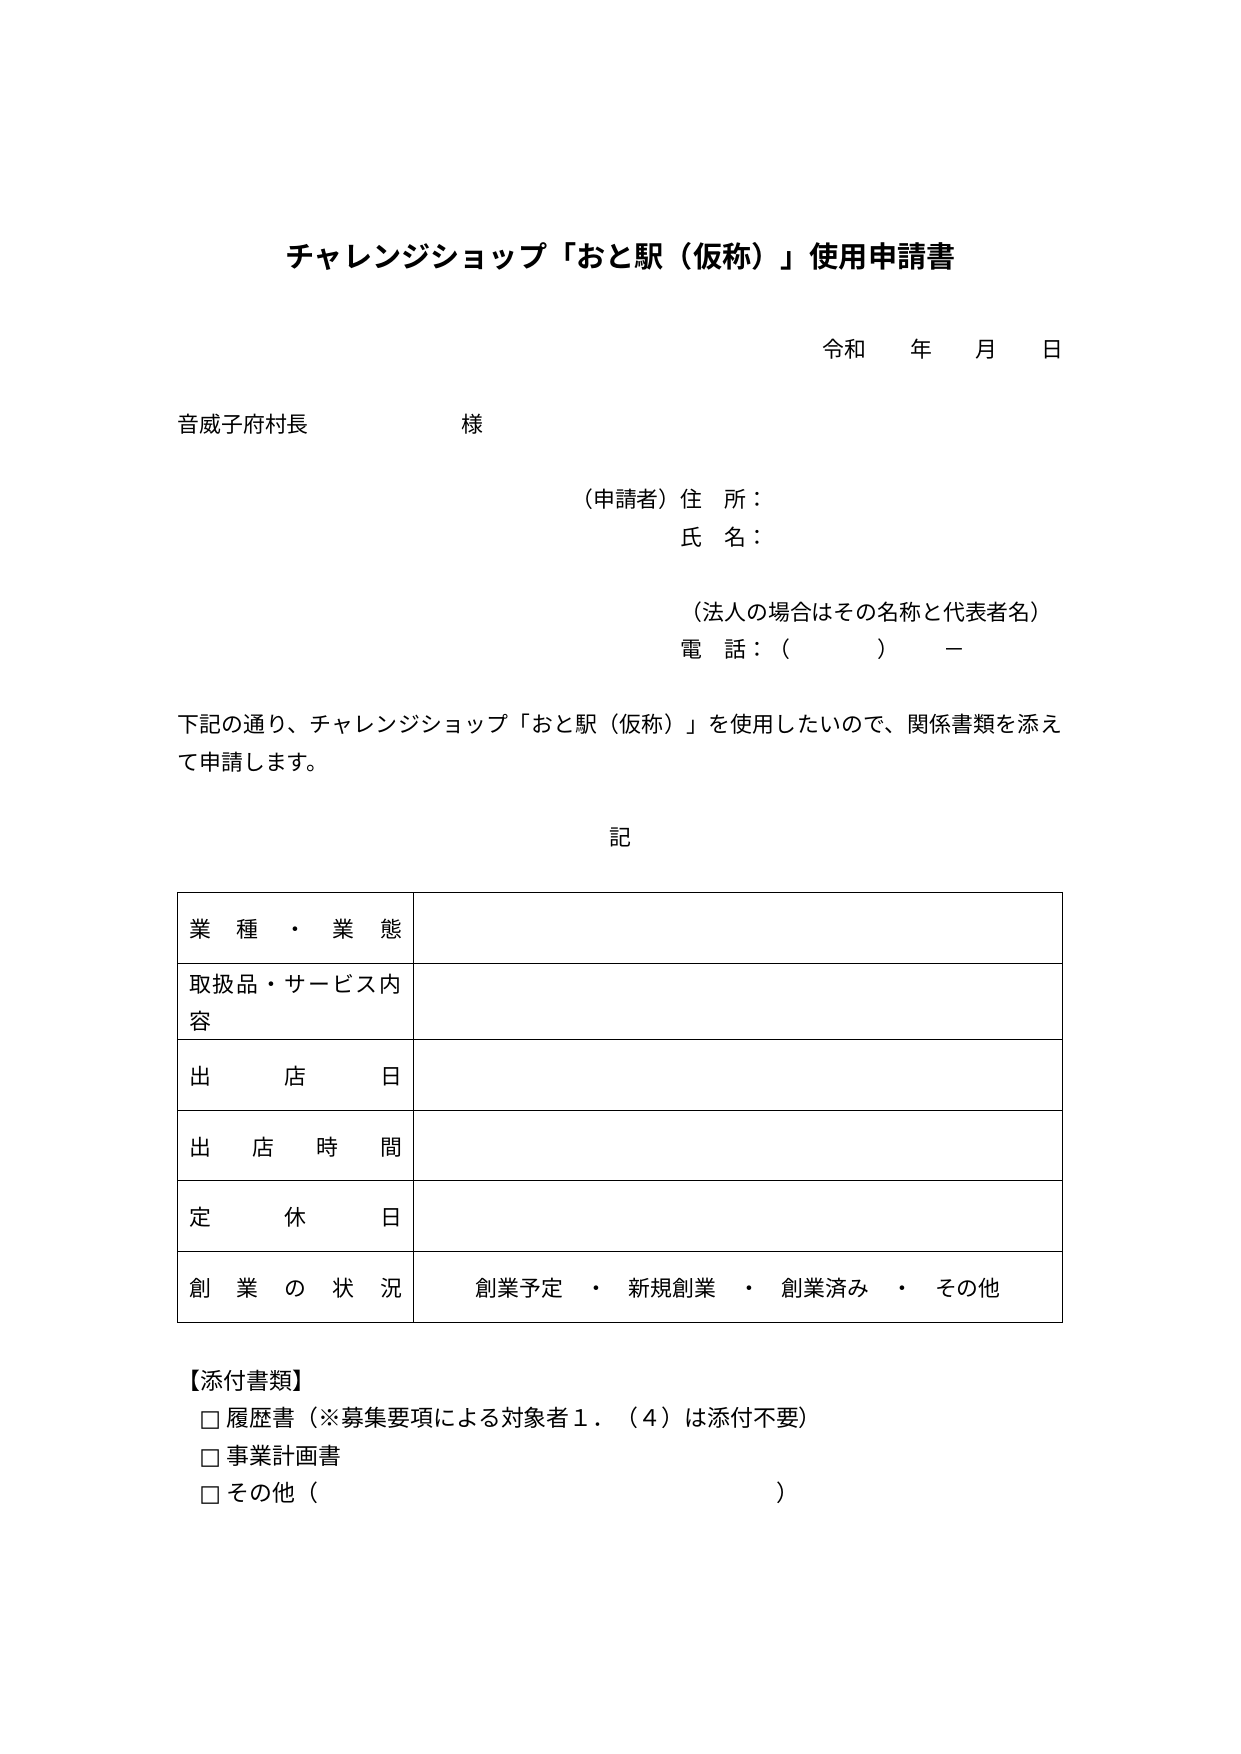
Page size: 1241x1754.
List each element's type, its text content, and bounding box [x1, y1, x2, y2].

table_cell 創業予定 ・ 新規創業 ・ 創業済み ・ その他 [414, 1252, 1062, 1322]
text 下記の通り、チャレンジショップ「おと駅（仮称）」を使用したいので、関係書類を添えて申請します。 [177, 704, 1063, 779]
text 音威子府村長 様 [177, 404, 1063, 442]
text □ 履歴書（※募集要項による対象者１．（４）は添付不要） [199, 1398, 1063, 1436]
table_cell [414, 1111, 1062, 1180]
table_cell 出店時間 [178, 1111, 413, 1180]
table_cell [414, 1040, 1062, 1109]
table_header [414, 893, 1062, 963]
table_cell 出店日 [178, 1040, 413, 1109]
text （法人の場合はその名称と代表者名） [680, 592, 1063, 629]
table_cell 定休日 [178, 1181, 413, 1251]
table_cell [414, 1181, 1062, 1251]
table_cell [414, 964, 1062, 1039]
table_cell 創業の状況 [178, 1252, 413, 1322]
text 電 話：（ ） － [680, 629, 1063, 667]
table_cell 取扱品・サービス内容 [178, 964, 413, 1039]
text （申請者）住 所： [571, 479, 1063, 517]
table_header 業種・業態 [178, 893, 413, 963]
text チャレンジショップ「おと駅（仮称）」使用申請書 [177, 217, 1063, 292]
text □ 事業計画書 [199, 1436, 1063, 1473]
text 記 [177, 817, 1063, 854]
text □ その他（ ） [199, 1473, 1063, 1511]
text 令和 年 月 日 [177, 329, 1063, 367]
text 氏 名： [680, 517, 1063, 554]
text 【添付書類】 [177, 1361, 1063, 1398]
